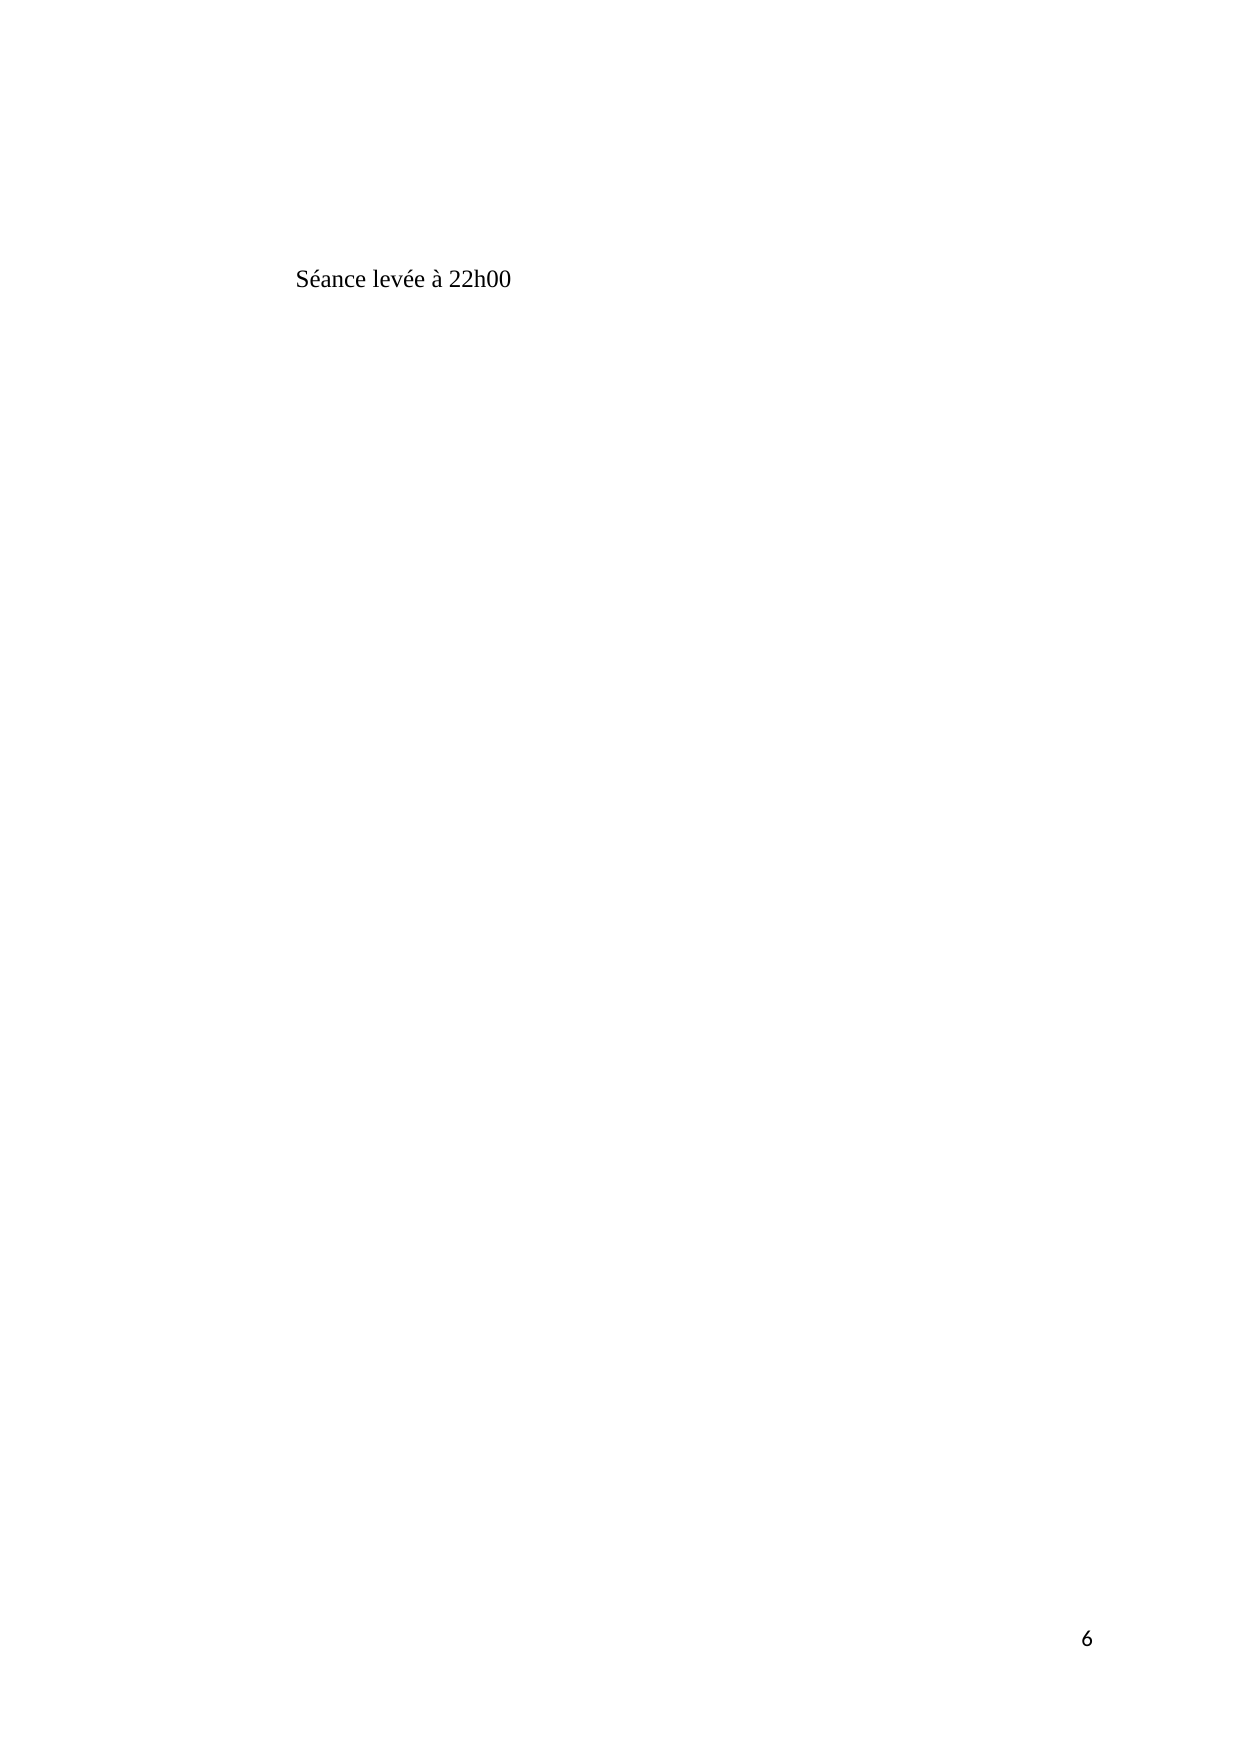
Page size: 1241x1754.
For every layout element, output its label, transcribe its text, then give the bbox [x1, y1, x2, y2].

text Séance levée à 22h00 [295, 264, 1093, 293]
